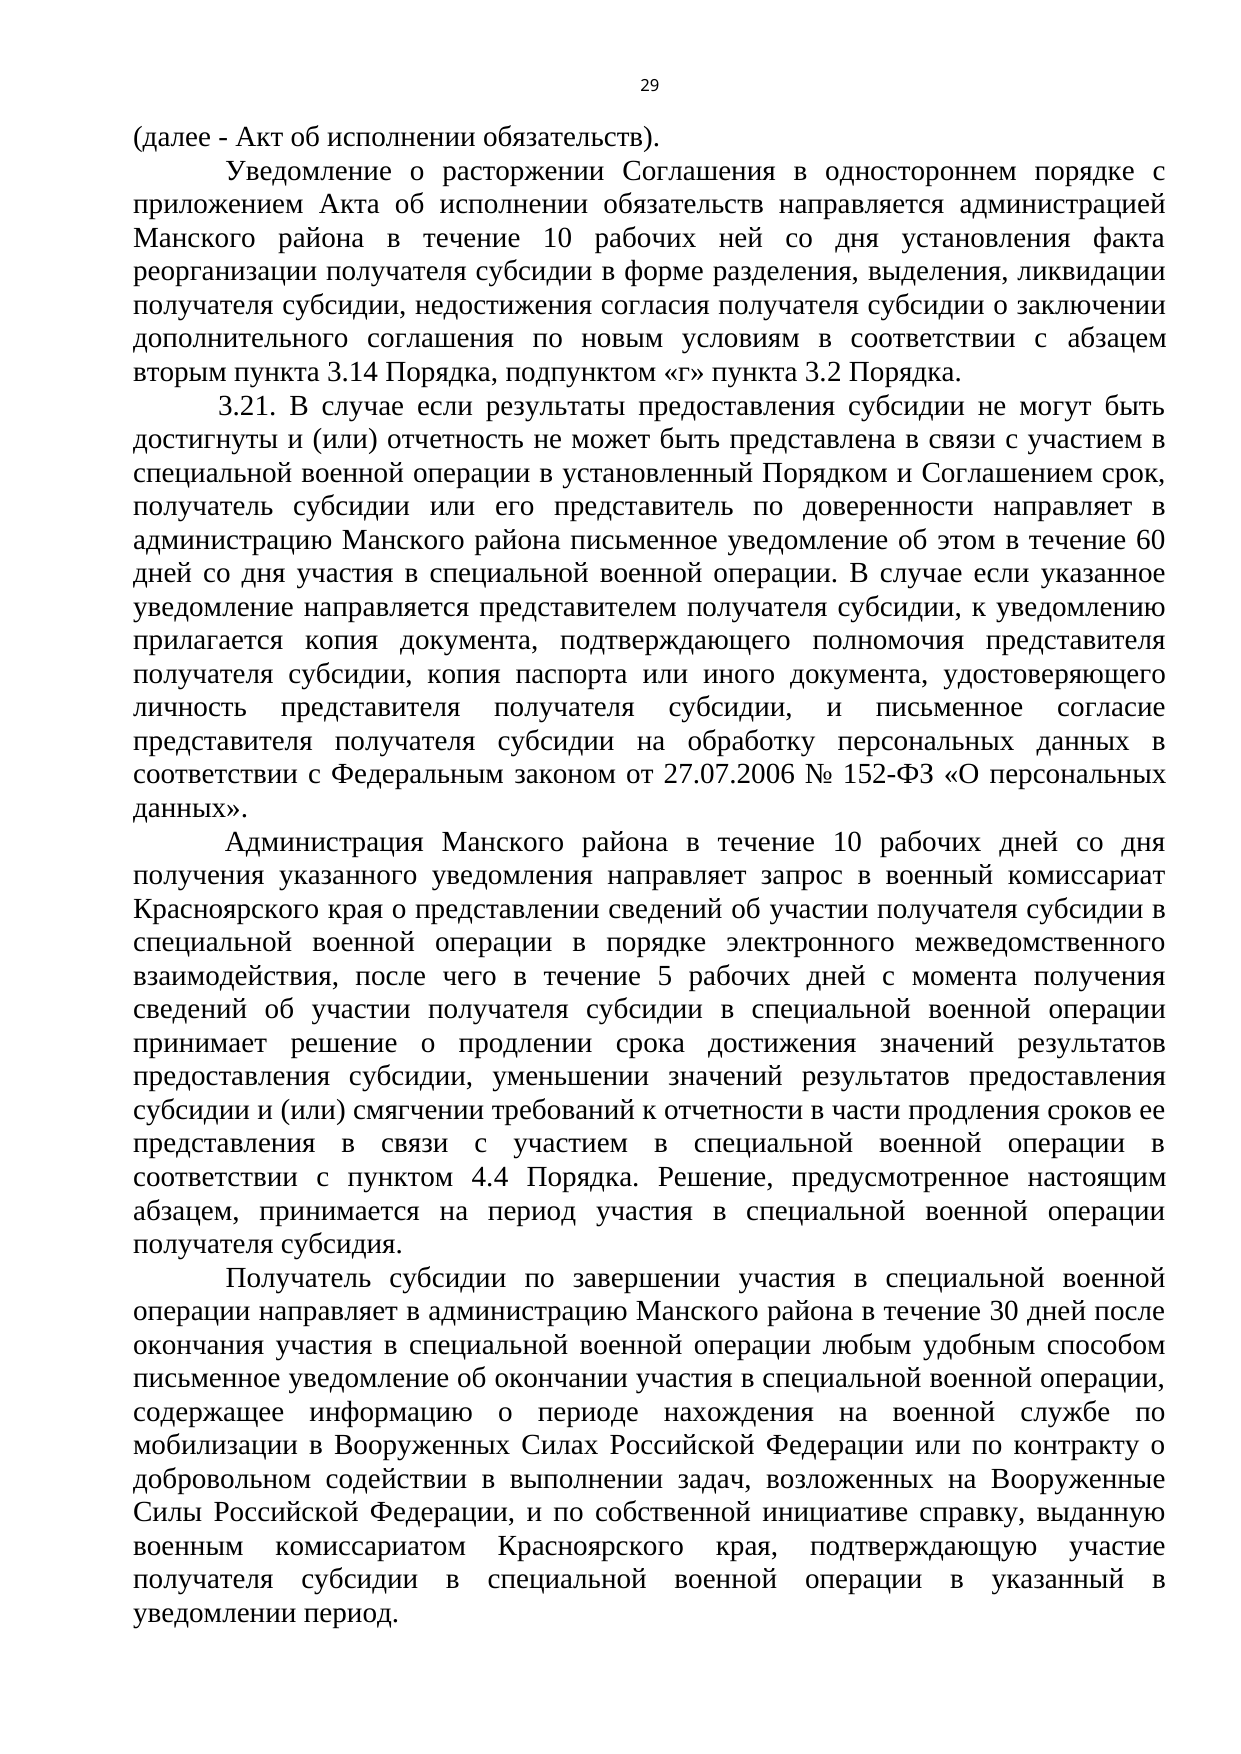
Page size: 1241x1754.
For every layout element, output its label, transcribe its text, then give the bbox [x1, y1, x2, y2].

text Уведомление о расторжении Соглашения в одностороннем порядке с приложением Акта об исполнении обязательств направляется администрацией Манского района в течение 10 рабочих ней со дня установления факта реорганизации получателя субсидии в форме разделения, выделения, ликвидации получателя субсидии, недостижения согласия получателя субсидии о заключении дополнительного соглашения по новым условиям в соответствии с абзацем вторым пункта 3.14 Порядка, подпунктом «г» пункта 3.2 Порядка. [133, 153, 1167, 388]
text Получатель субсидии по завершении участия в специальной военной операции направляет в администрацию Манского района в течение 30 дней после окончания участия в специальной военной операции любым удобным способом письменное уведомление об окончании участия в специальной военной операции, содержащее информацию о периоде нахождения на военной службе по мобилизации в Вооруженных Силах Российской Федерации или по контракту о добровольном содействии в выполнении задач, возложенных на Вооруженные Силы Российской Федерации, и по собственной инициативе справку, выданную военным комиссариатом Красноярского края, подтверждающую участие получателя субсидии в специальной военной операции в указанный в уведомлении период. [133, 1260, 1167, 1629]
text Администрация Манского района в течение 10 рабочих дней со дня получения указанного уведомления направляет запрос в военный комиссариат Красноярского края о представлении сведений об участии получателя субсидии в специальной военной операции в порядке электронного межведомственного взаимодействия, после чего в течение 5 рабочих дней с момента получения сведений об участии получателя субсидии в специальной военной операции принимает решение о продлении срока достижения значений результатов предоставления субсидии, уменьшении значений результатов предоставления субсидии и (или) смягчении требований к отчетности в части продления сроков ее представления в связи с участием в специальной военной операции в соответствии с пунктом 4.4 Порядка. Решение, предусмотренное настоящим абзацем, принимается на период участия в специальной военной операции получателя субсидия. [133, 824, 1167, 1260]
text 3.21. В случае если результаты предоставления субсидии не могут быть достигнуты и (или) отчетность не может быть представлена в связи с участием в специальной военной операции в установленный Порядком и Соглашением срок, получатель субсидии или его представитель по доверенности направляет в администрацию Манского района письменное уведомление об этом в течение 60 дней со дня участия в специальной военной операции. В случае если указанное уведомление направляется представителем получателя субсидии, к уведомлению прилагается копия документа, подтверждающего полномочия представителя получателя субсидии, копия паспорта или иного документа, удостоверяющего личность представителя получателя субсидии, и письменное согласие представителя получателя субсидии на обработку персональных данных в соответствии с Федеральным законом от 27.07.2006 № 152-ФЗ «О персональных данных». [133, 388, 1167, 824]
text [133, 119, 1167, 153]
